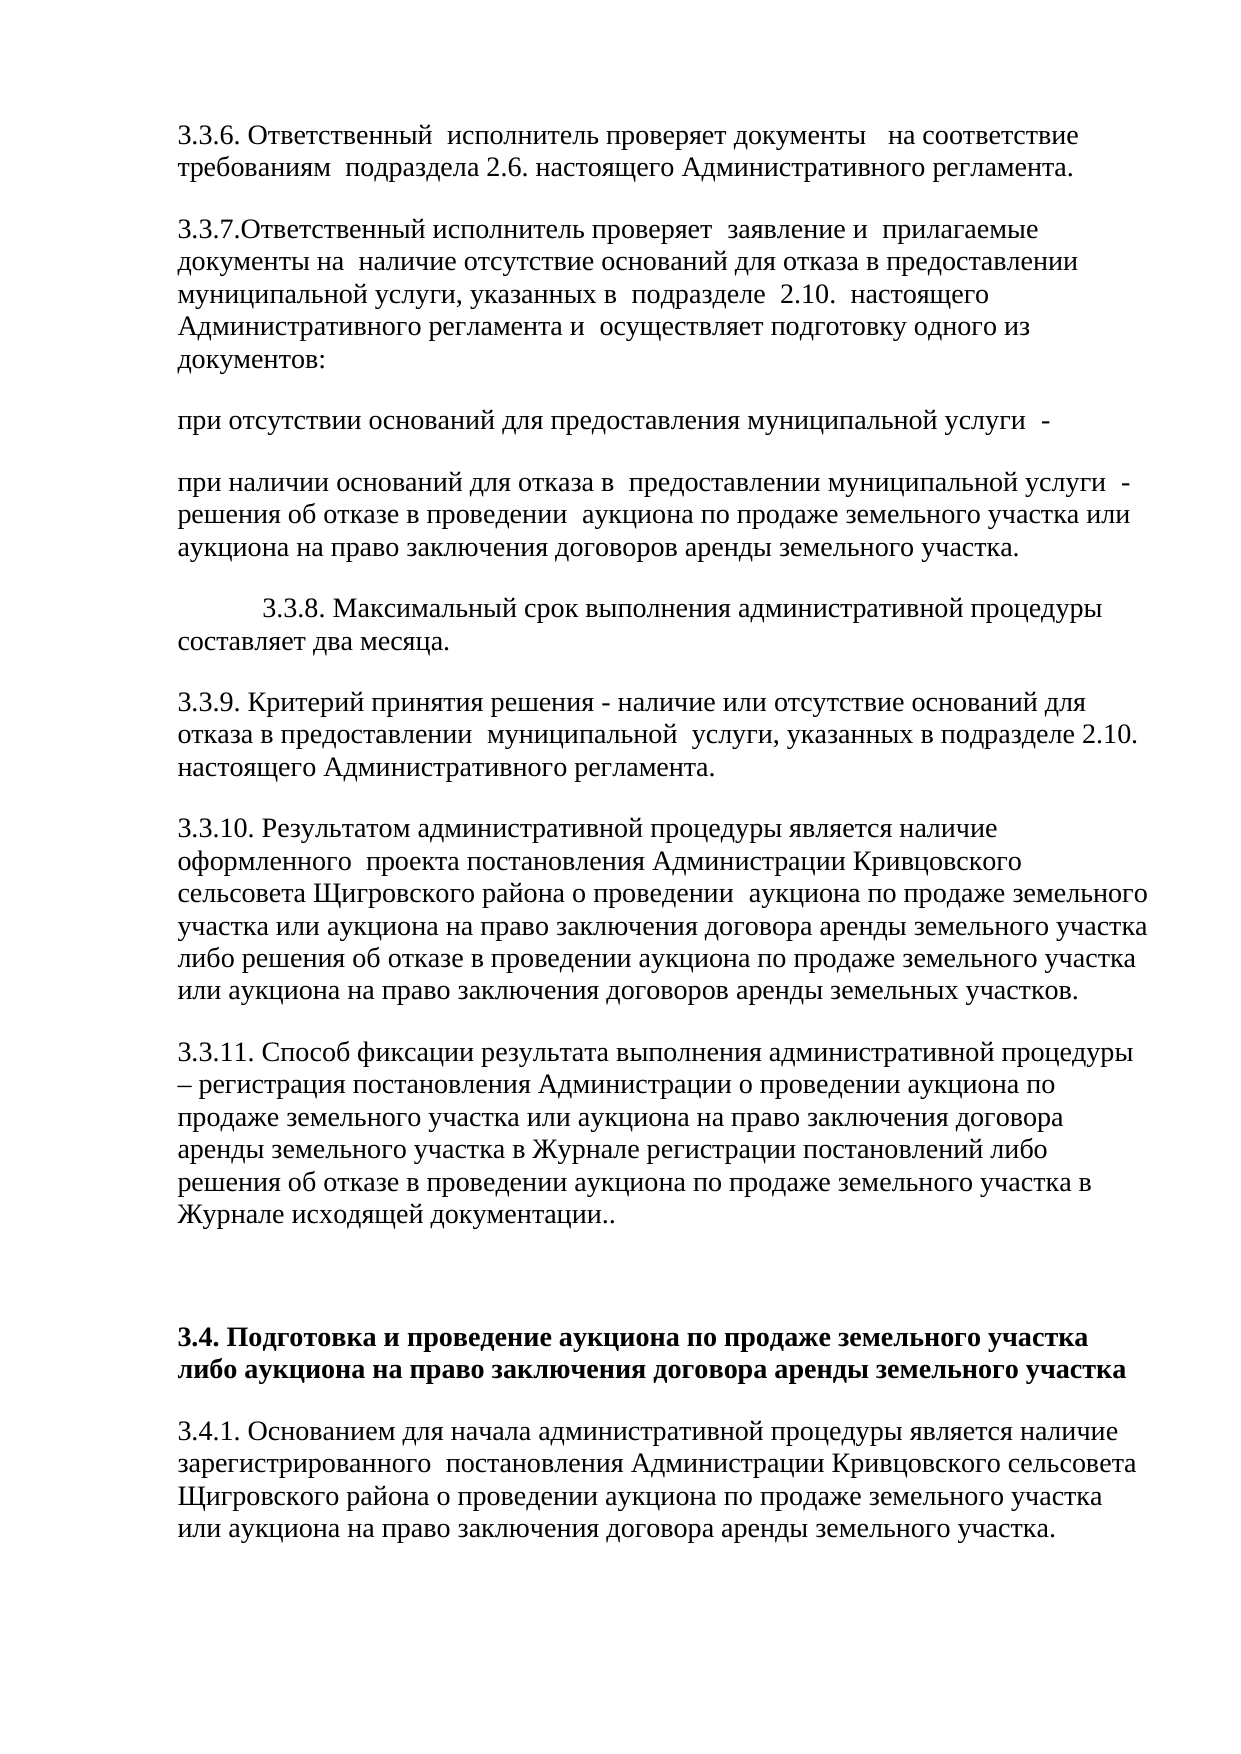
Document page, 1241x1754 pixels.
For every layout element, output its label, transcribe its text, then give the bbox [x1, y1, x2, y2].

text 3.3.6. Ответственный исполнитель проверяет документы на соответствие требованиям подраздела 2.6. настоящего Административного регламента. [177, 118, 1152, 183]
text 3.4.1. Основанием для начала административной процедуры является наличие зарегистрированного постановления Администрации Кривцовского сельсовета Щигровского района о проведении аукциона по продаже земельного участка или аукциона на право заключения договора аренды земельного участка. [177, 1414, 1152, 1544]
text 3.3.7.Ответственный исполнитель проверяет заявление и прилагаемые документы на наличие отсутствие оснований для отказа в предоставлении муниципальной услуги, указанных в подразделе 2.10. настоящего Административного регламента и осуществляет подготовку одного из документов: [177, 212, 1152, 374]
text 3.3.11. Способ фиксации результата выполнения административной процедуры – регистрация постановления Администрации о проведении аукциона по продаже земельного участка или аукциона на право заключения договора аренды земельного участка в Журнале регистрации постановлений либо решения об отказе в проведении аукциона по продаже земельного участка в Журнале исходящей документации.. [177, 1035, 1152, 1229]
text 3.3.9. Критерий принятия решения - наличие или отсутствие оснований для отказа в предоставлении муниципальной услуги, указанных в подразделе 2.10. настоящего Административного регламента. [177, 685, 1152, 782]
text при наличии оснований для отказа в предоставлении муниципальной услуги - решения об отказе в проведении аукциона по продаже земельного участка или аукциона на право заключения договоров аренды земельного участка. [177, 465, 1152, 562]
text 3.4. Подготовка и проведение аукциона по продаже земельного участка либо аукциона на право заключения договора аренды земельного участка [177, 1320, 1152, 1385]
text при отсутствии оснований для предоставления муниципальной услуги - [177, 403, 1152, 436]
text 3.3.10. Результатом административной процедуры является наличие оформленного проекта постановления Администрации Кривцовского сельсовета Щигровского района о проведении аукциона по продаже земельного участка или аукциона на право заключения договора аренды земельного участка либо решения об отказе в проведении аукциона по продаже земельного участка или аукциона на право заключения договоров аренды земельных участков. [177, 811, 1152, 1006]
text 3.3.8. Максимальный срок выполнения административной процедуры составляет два месяца. [177, 591, 1152, 656]
